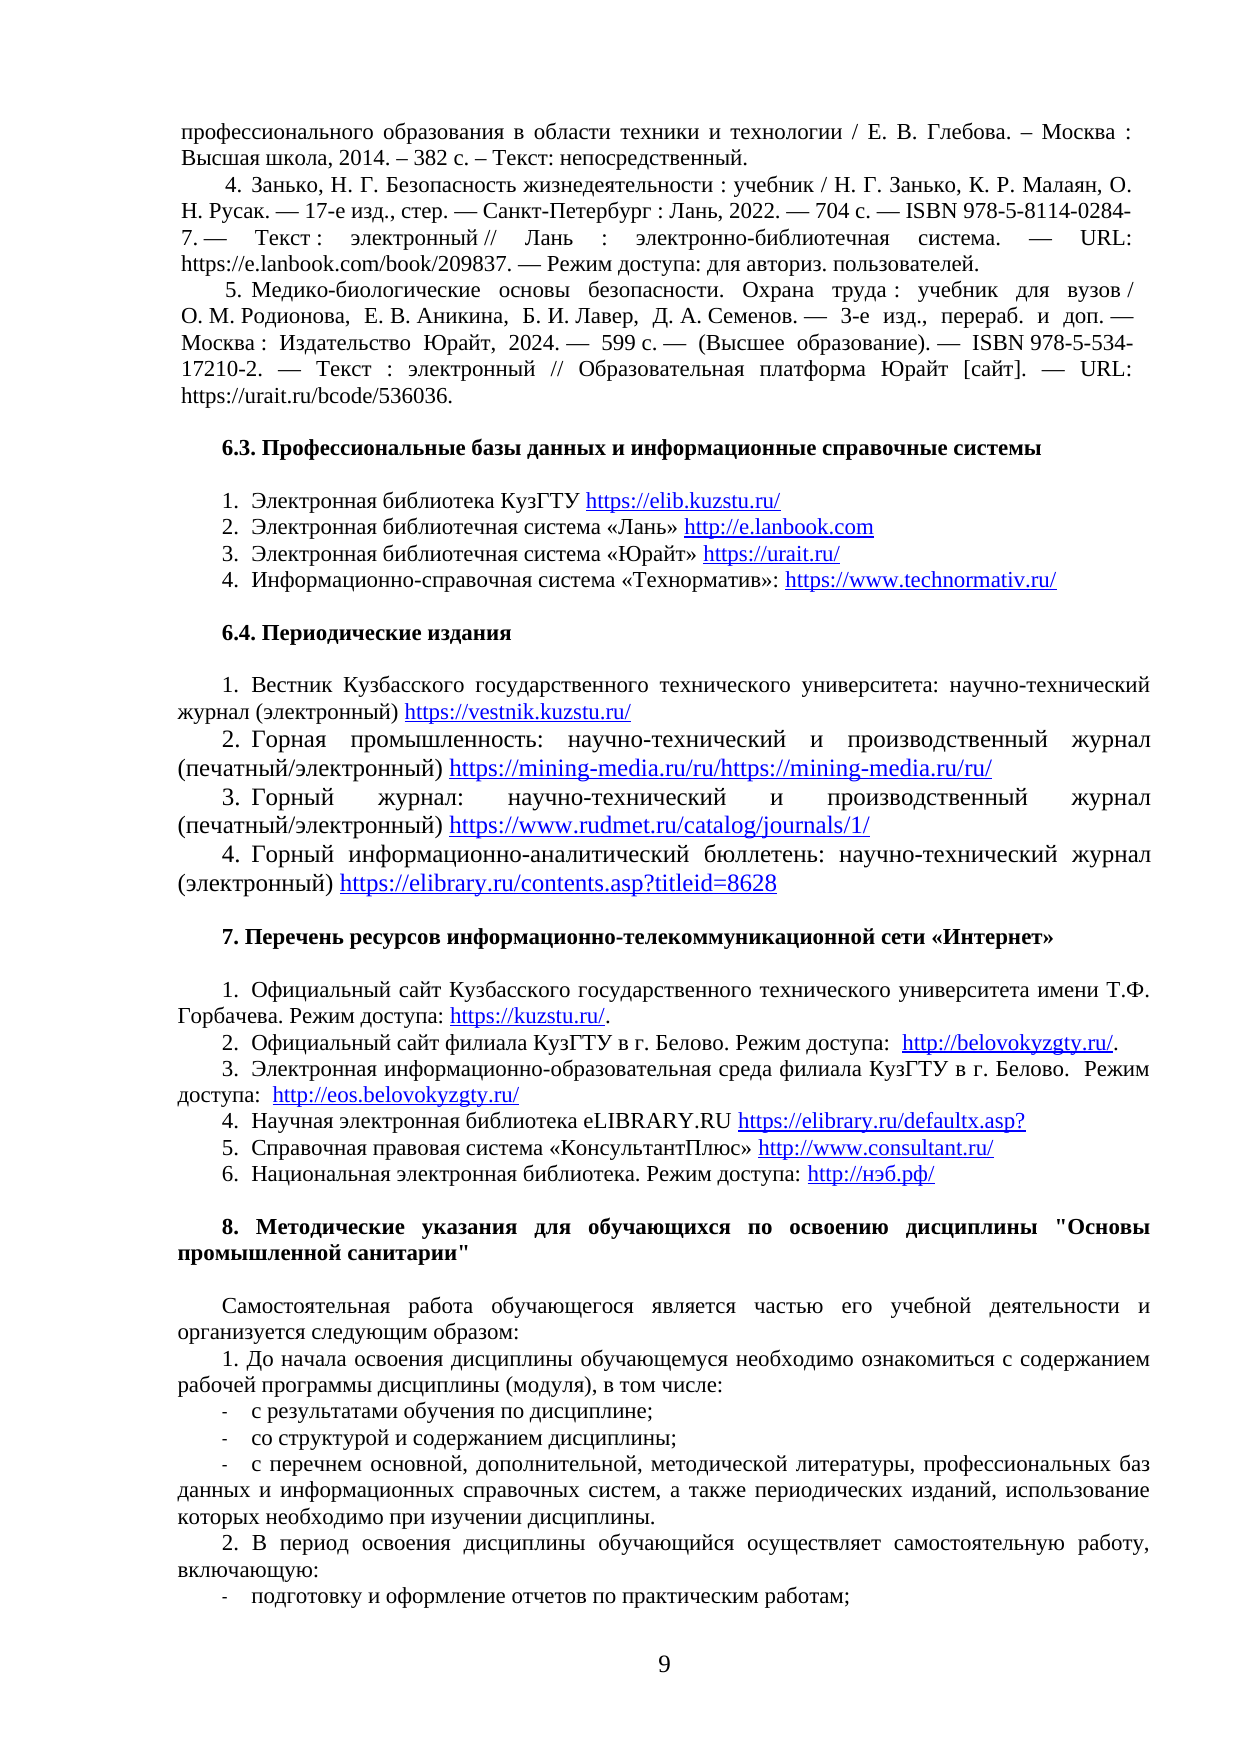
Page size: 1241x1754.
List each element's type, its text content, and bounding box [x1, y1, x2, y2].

text 8. Методические указания для обучающихся по освоению дисциплины "Основы промышленной санитарии" [177, 1213, 1151, 1266]
list Электронная библиотека КузГТУ https://elib.kuzstu.ru/ [177, 487, 1151, 513]
list Официальный сайт Кузбасского государственного технического университета имени Т.Ф. Горбачева. Режим доступа: https://kuzstu.ru/. [177, 976, 1151, 1028]
text 1. До начала освоения дисциплины обучающемуся необходимо ознакомиться с содержанием рабочей программы дисциплины (модуля), в том числе: [177, 1345, 1151, 1397]
list Горный журнал: научно-технический и производственный журнал (печатный/электронный) https://www.rudmet.ru/catalog/journals/1/ [177, 782, 1152, 839]
list Медико-биологические основы безопасности. Охрана труда : учебник для вузов / О. М. Родионова, Е. В. Аникина, Б. И. Лавер, Д. А. Семенов. — 3-е изд., перераб. и доп. — Москва : Издательство Юрайт, 2024. — 599 с. — (Высшее образование). — ISBN 978-5-534-17210-2. — Текст : электронный // Образовательная платформа Юрайт [сайт]. — URL: https://urait.ru/bcode/536036. [181, 276, 1133, 408]
list Научная электронная библиотека eLIBRARY.RU https://elibrary.ru/defaultx.asp? [177, 1108, 1151, 1134]
list Официальный сайт филиала КузГТУ в г. Белово. Режим доступа: http://belovokyzgty.ru/. [177, 1028, 1151, 1055]
text 7. Перечень ресурсов информационно-телекоммуникационной сети «Интернет» [177, 923, 1151, 949]
list Национальная электронная библиотека. Режим доступа: http://нэб.рф/ [177, 1160, 1151, 1187]
text 2. В период освоения дисциплины обучающийся осуществляет самостоятельную работу, включающую: [177, 1529, 1151, 1582]
list с перечнем основной, дополнительной, методической литературы, профессиональных баз данных и информационных справочных систем, а также периодических изданий, использование которых необходимо при изучении дисциплины. [177, 1450, 1151, 1529]
list Занько, Н. Г. Безопасность жизнедеятельности : учебник / Н. Г. Занько, К. Р. Малаян, О. Н. Русак. — 17-е изд., стер. — Санкт-Петербург : Лань, 2022. — 704 с. — ISBN 978-5-8114-0284-7. — Текст : электронный // Лань : электронно-библиотечная система. — URL: https://e.lanbook.com/book/209837. — Режим доступа: для авториз. пользователей. [181, 171, 1133, 276]
list Электронная библиотечная система «Юрайт» https://urait.ru/ [177, 540, 1151, 566]
list Вестник Кузбасского государственного технического университета: научно-технический журнал (электронный) https://vestnik.kuzstu.ru/ [177, 672, 1151, 724]
list подготовку и оформление отчетов по практическим работам; [177, 1582, 1151, 1608]
list Справочная правовая система «КонсультантПлюс» http://www.consultant.ru/ [177, 1134, 1151, 1160]
text 6.4. Периодические издания [177, 619, 1151, 645]
list Электронная информационно-образовательная среда филиала КузГТУ в г. Белово. Режим доступа: http://eоs.belovokyzgty.ru/ [177, 1055, 1151, 1108]
list Горный информационно-аналитический бюллетень: научно-технический журнал (электронный) https://elibrary.ru/contents.asp?titleid=8628 [177, 839, 1152, 897]
list Информационно-справочная система «Технорматив»: https://www.technormativ.ru/ [177, 566, 1151, 592]
text Самостоятельная работа обучающегося является частью его учебной деятельности и организуется следующим образом: [177, 1292, 1151, 1345]
list Электронная библиотечная система «Лань» http://e.lanbook.com [177, 513, 1151, 540]
list со структурой и содержанием дисциплины; [177, 1424, 1151, 1450]
list Горная промышленность: научно-технический и производственный журнал (печатный/электронный) https://mining-media.ru/ru/https://mining-media.ru/ru/ [177, 724, 1152, 782]
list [181, 118, 1133, 171]
list с результатами обучения по дисциплине; [177, 1397, 1151, 1424]
text 6.3. Профессиональные базы данных и информационные справочные системы [177, 434, 1151, 461]
